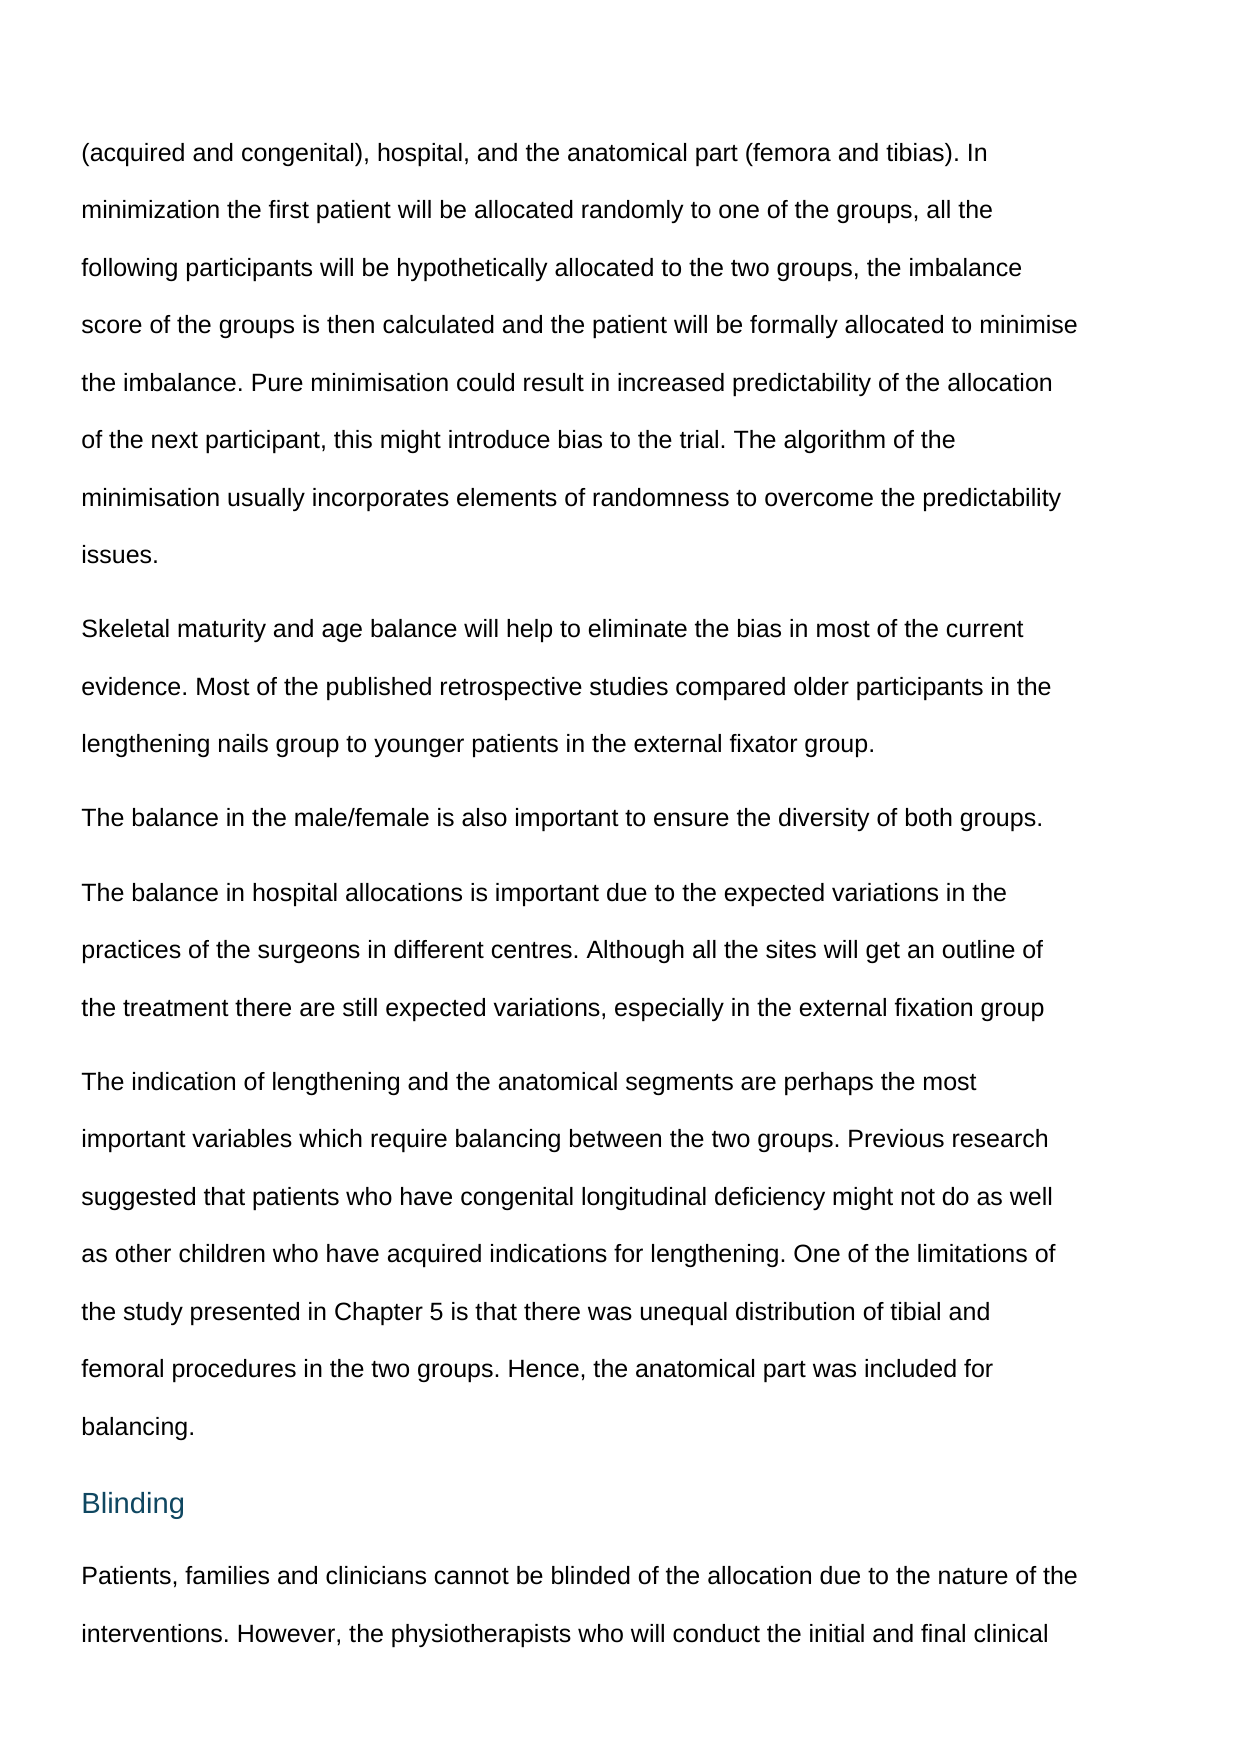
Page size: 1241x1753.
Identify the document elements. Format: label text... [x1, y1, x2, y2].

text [81, 1561, 1080, 1647]
text The balance in hospital allocations is important due to the expected variations in the practices of the surgeons in different centres. Although all the sites will get an outline of the treatment there are still expected variations, especially in the external fixation group [81, 877, 1080, 1021]
text The balance in the male/female is also important to ensure the diversity of both groups. [81, 803, 1080, 832]
text Skeletal maturity and age balance will help to eliminate the bias in most of the current evidence. Most of the published retrospective studies compared older participants in the lengthening nails group to younger patients in the external fixator group. [81, 614, 1080, 758]
subtitle Blinding [81, 1486, 1080, 1519]
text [81, 137, 1080, 569]
text The indication of lengthening and the anatomical segments are perhaps the most important variables which require balancing between the two groups. Previous research suggested that patients who have congenital longitudinal deficiency might not do as well as other children who have acquired indications for lengthening. One of the limitations of the study presented in Chapter 5 is that there was unequal distribution of tibial and femoral procedures in the two groups. Hence, the anatomical part was included for balancing. [81, 1067, 1080, 1440]
